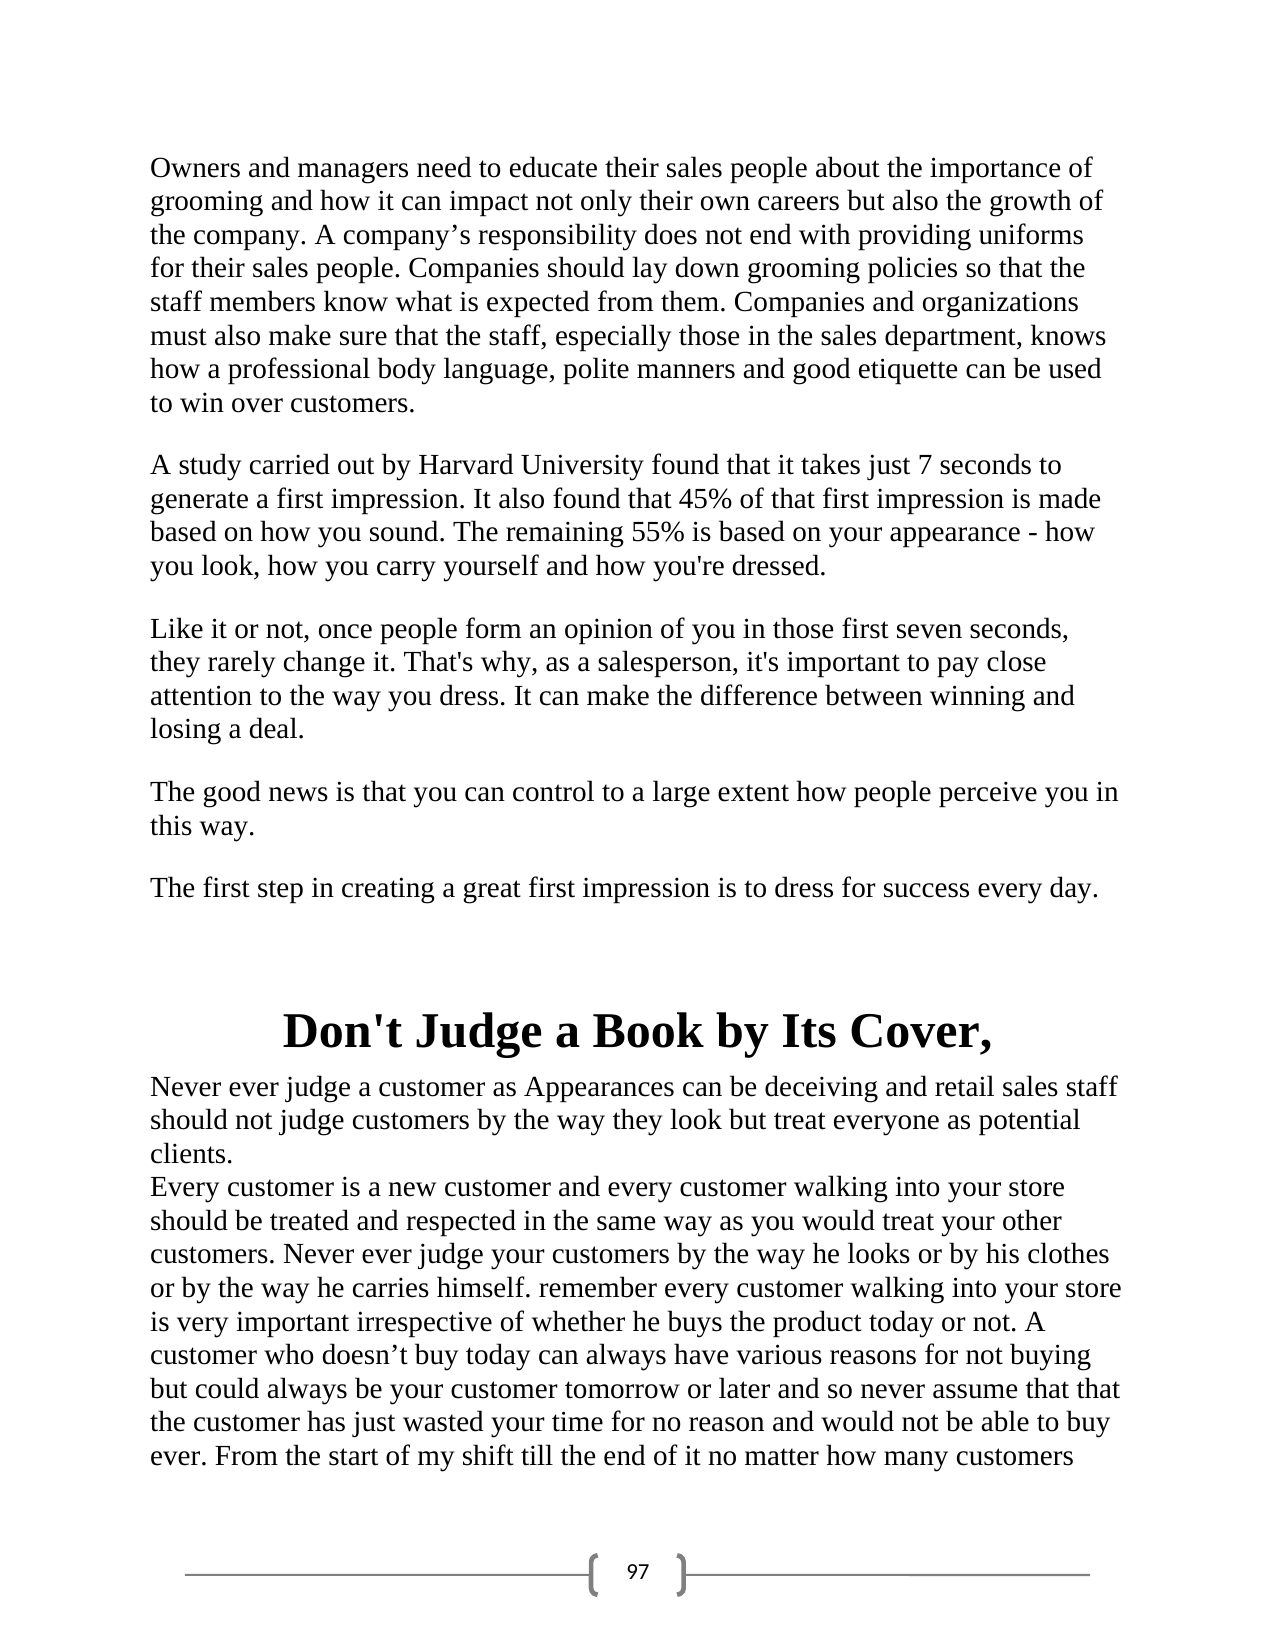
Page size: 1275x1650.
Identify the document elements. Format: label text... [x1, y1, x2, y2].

text A study carried out by Harvard University found that it takes just 7 seconds to generate a first impression. It also found that 45% of that first impression is made based on how you sound. The remaining 55% is based on your appearance - how you look, how you carry yourself and how you're dressed. [150, 447, 1125, 582]
text Owners and managers need to educate their sales people about the importance of grooming and how it can impact not only their own careers but also the growth of the company. A company’s responsibility does not end with providing uniforms for their sales people. Companies should lay down grooming policies so that the staff members know what is expected from them. Companies and organizations must also make sure that the staff, especially those in the sales department, knows how a professional body language, polite manners and good etiquette can be used to win over customers. [150, 150, 1125, 418]
text Never ever judge a customer as Appearances can be deceiving and retail sales staff should not judge customers by the way they look but treat everyone as potential clients. [150, 1069, 1125, 1169]
text The good news is that you can control to a large extent how people perceive you in this way. [150, 774, 1125, 841]
text Like it or not, once people form an opinion of you in those first seven seconds, they rarely change it. That's why, as a salesperson, it's important to pay close attention to the way you dress. It can make the difference between winning and losing a deal. [150, 611, 1125, 745]
text Don't Judge a Book by Its Cover, [150, 1001, 1125, 1058]
text The first step in creating a great first impression is to dress for success every day. [150, 870, 1125, 904]
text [150, 1169, 1125, 1471]
